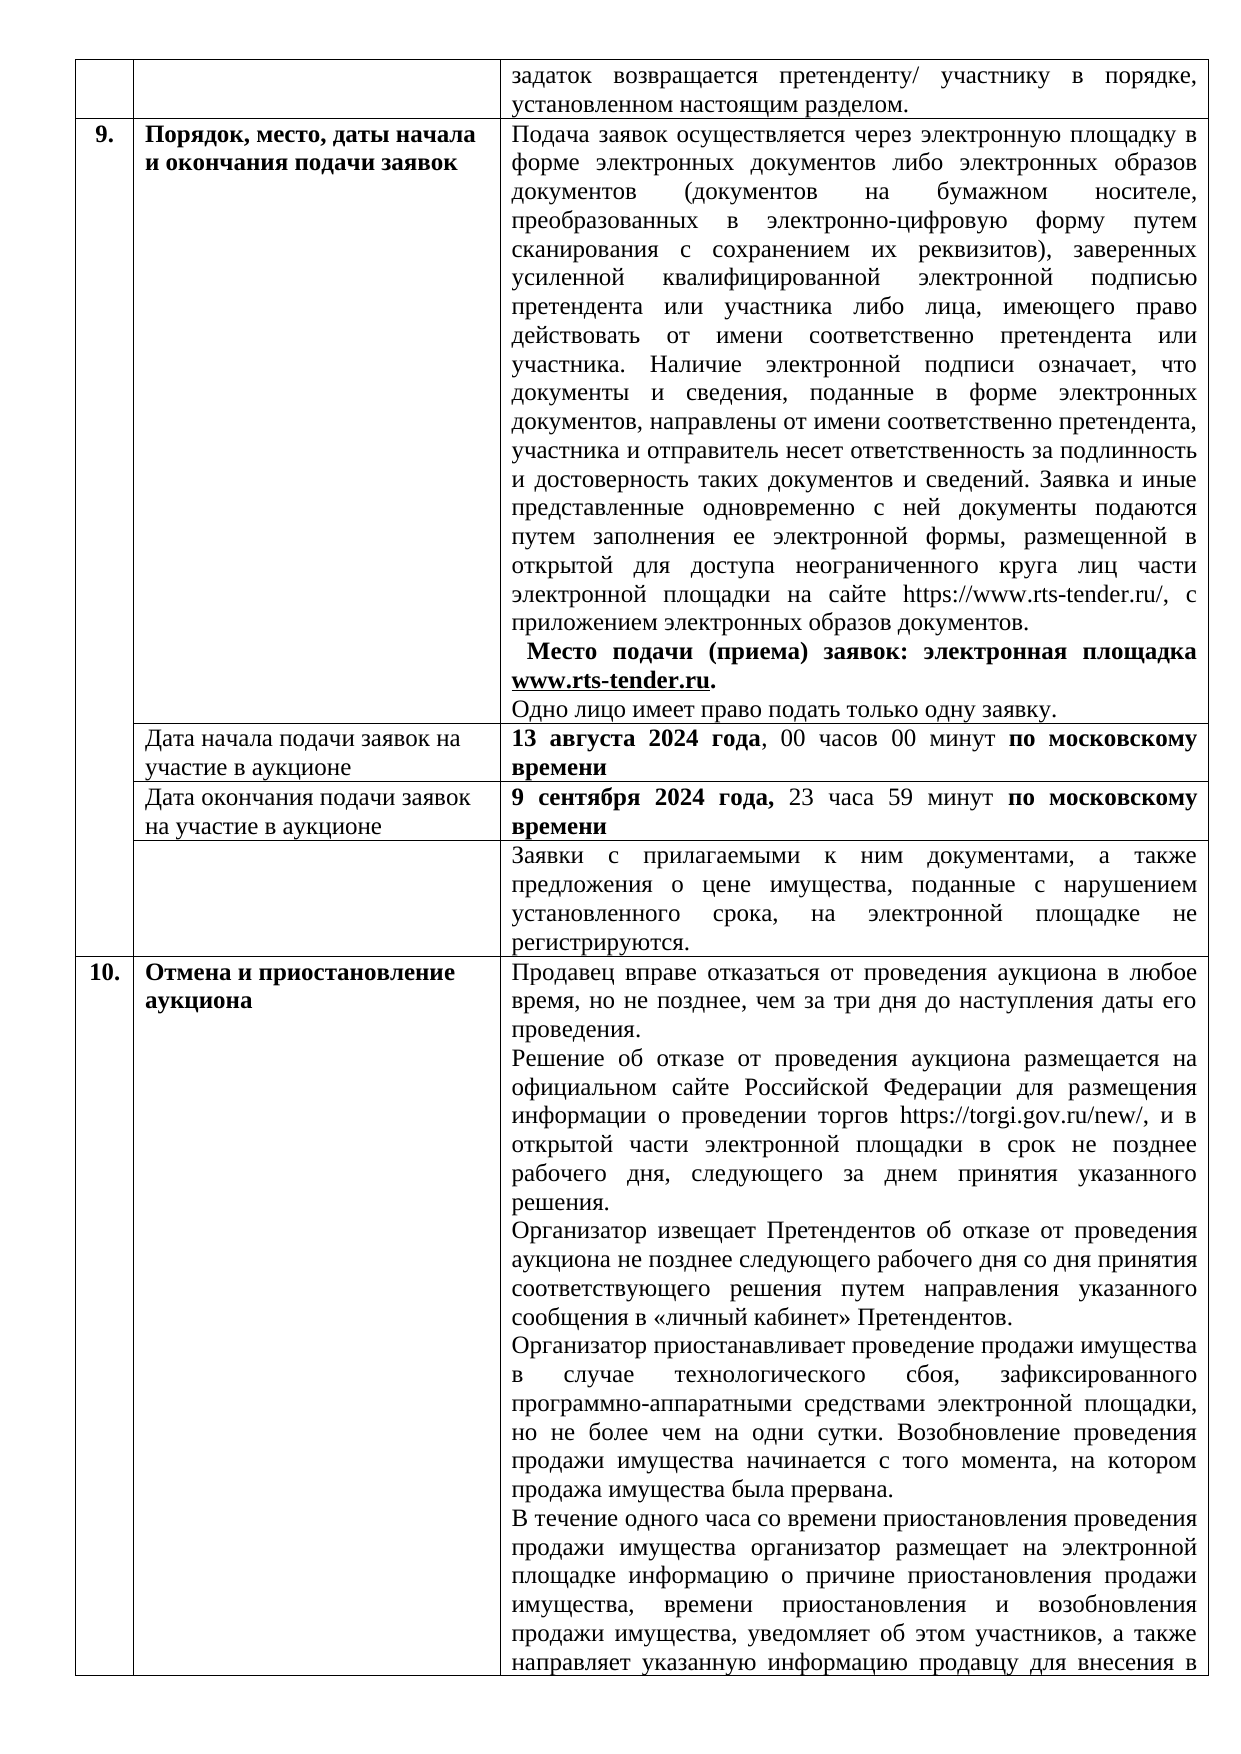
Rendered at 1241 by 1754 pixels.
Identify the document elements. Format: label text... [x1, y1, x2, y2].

table_cell 9. [76, 119, 133, 956]
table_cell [134, 60, 500, 118]
table_cell Порядок, место, даты начала и окончания подачи заявок [134, 119, 500, 722]
table_cell 13 августа 2024 года, 00 часов 00 минут по московскому времени [501, 724, 1208, 781]
table_cell Заявки с прилагаемыми к ним документами, а также предложения о цене имущества, поданные с нарушением установленного срока, на электронной площадке не регистрируются. [501, 841, 1208, 956]
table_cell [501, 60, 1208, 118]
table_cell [134, 957, 500, 1675]
table_cell 10. [76, 957, 133, 1675]
table_cell Подача заявок осуществляется через электронную площадку в форме электронных документов либо электронных образов документов (документов на бумажном носителе, преобразованных в электронно-цифровую форму путем сканирования с сохранением их реквизитов), заверенных усиленной квалифицированной электронной подписью претендента или участника либо лица, имеющего право действовать от имени соответственно претендента или участника. Наличие электронной подписи означает, что документы и сведения, поданные в форме электронных документов, направлены от имени соответственно претендента, участника и отправитель несет ответственность за подлинность и достоверность таких документов и сведений. Заявка и иные представленные одновременно с ней документы подаются путем заполнения ее электронной формы, размещенной в открытой для доступа неограниченного круга лиц части электронной площадки на сайте https://www.rts-tender.ru/, с приложением электронных образов документов. Место подачи (приема) заявок: электронная площадка www.rts-tender.ru. Одно лицо имеет право подать только одну заявку. [501, 119, 1208, 722]
table_cell [134, 841, 500, 956]
table_cell Дата начала подачи заявок на участие в аукционе [134, 724, 500, 781]
table_cell 8. [76, 60, 133, 118]
table_cell 9 сентября 2024 года, 23 часа 59 минут по московскому времени [501, 782, 1208, 839]
table_cell Дата окончания подачи заявок на участие в аукционе [134, 782, 500, 839]
